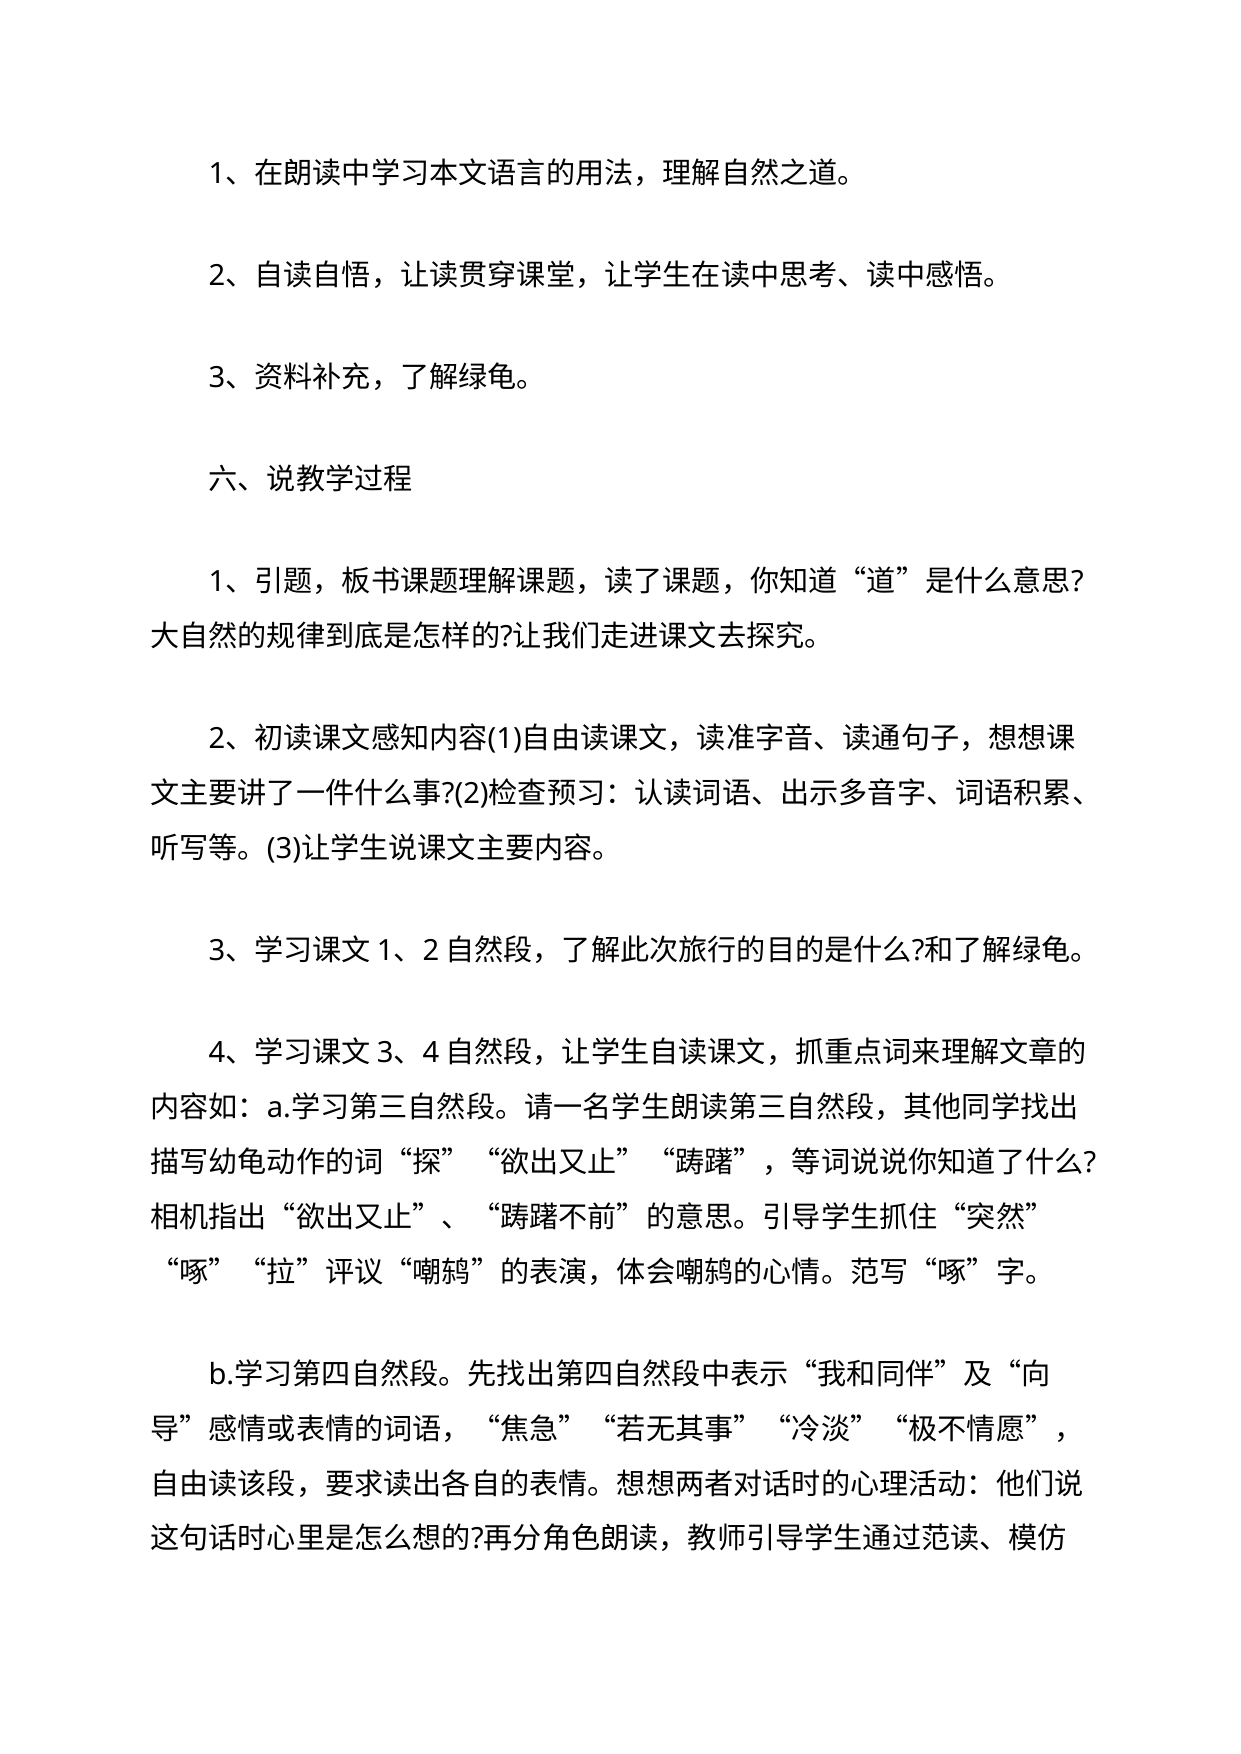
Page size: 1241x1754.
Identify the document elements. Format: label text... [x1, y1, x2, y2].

text 2、自读自悟，让读贯穿课堂，让学生在读中思考、读中感悟。 [150, 252, 1090, 294]
text 1、引题，板书课题理解课题，读了课题，你知道“道”是什么意思?大自然的规律到底是怎样的?让我们走进课文去探究。 [150, 558, 1090, 655]
text 3、资料补充，了解绿龟。 [150, 354, 1090, 396]
text 3、学习课文1、2自然段，了解此次旅行的目的是什么?和了解绿龟。 [150, 927, 1090, 969]
text 4、学习课文3、4自然段，让学生自读课文，抓重点词来理解文章的内容如：a.学习第三自然段。请一名学生朗读第三自然段，其他同学找出描写幼龟动作的词“探”“欲出又止”“踌躇”，等词说说你知道了什么?相机指出“欲出又止”、“踌躇不前”的意思。引导学生抓住“突然”“啄”“拉”评议“嘲鸫”的表演，体会嘲鸫的心情。范写“啄”字。 [150, 1029, 1090, 1291]
text 1、在朗读中学习本文语言的用法，理解自然之道。 [150, 150, 1090, 192]
text 六、说教学过程 [150, 456, 1090, 498]
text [150, 1350, 1090, 1557]
text 2、初读课文感知内容(1)自由读课文，读准字音、读通句子，想想课文主要讲了一件什么事?(2)检查预习：认读词语、出示多音字、词语积累、听写等。(3)让学生说课文主要内容。 [150, 715, 1090, 867]
